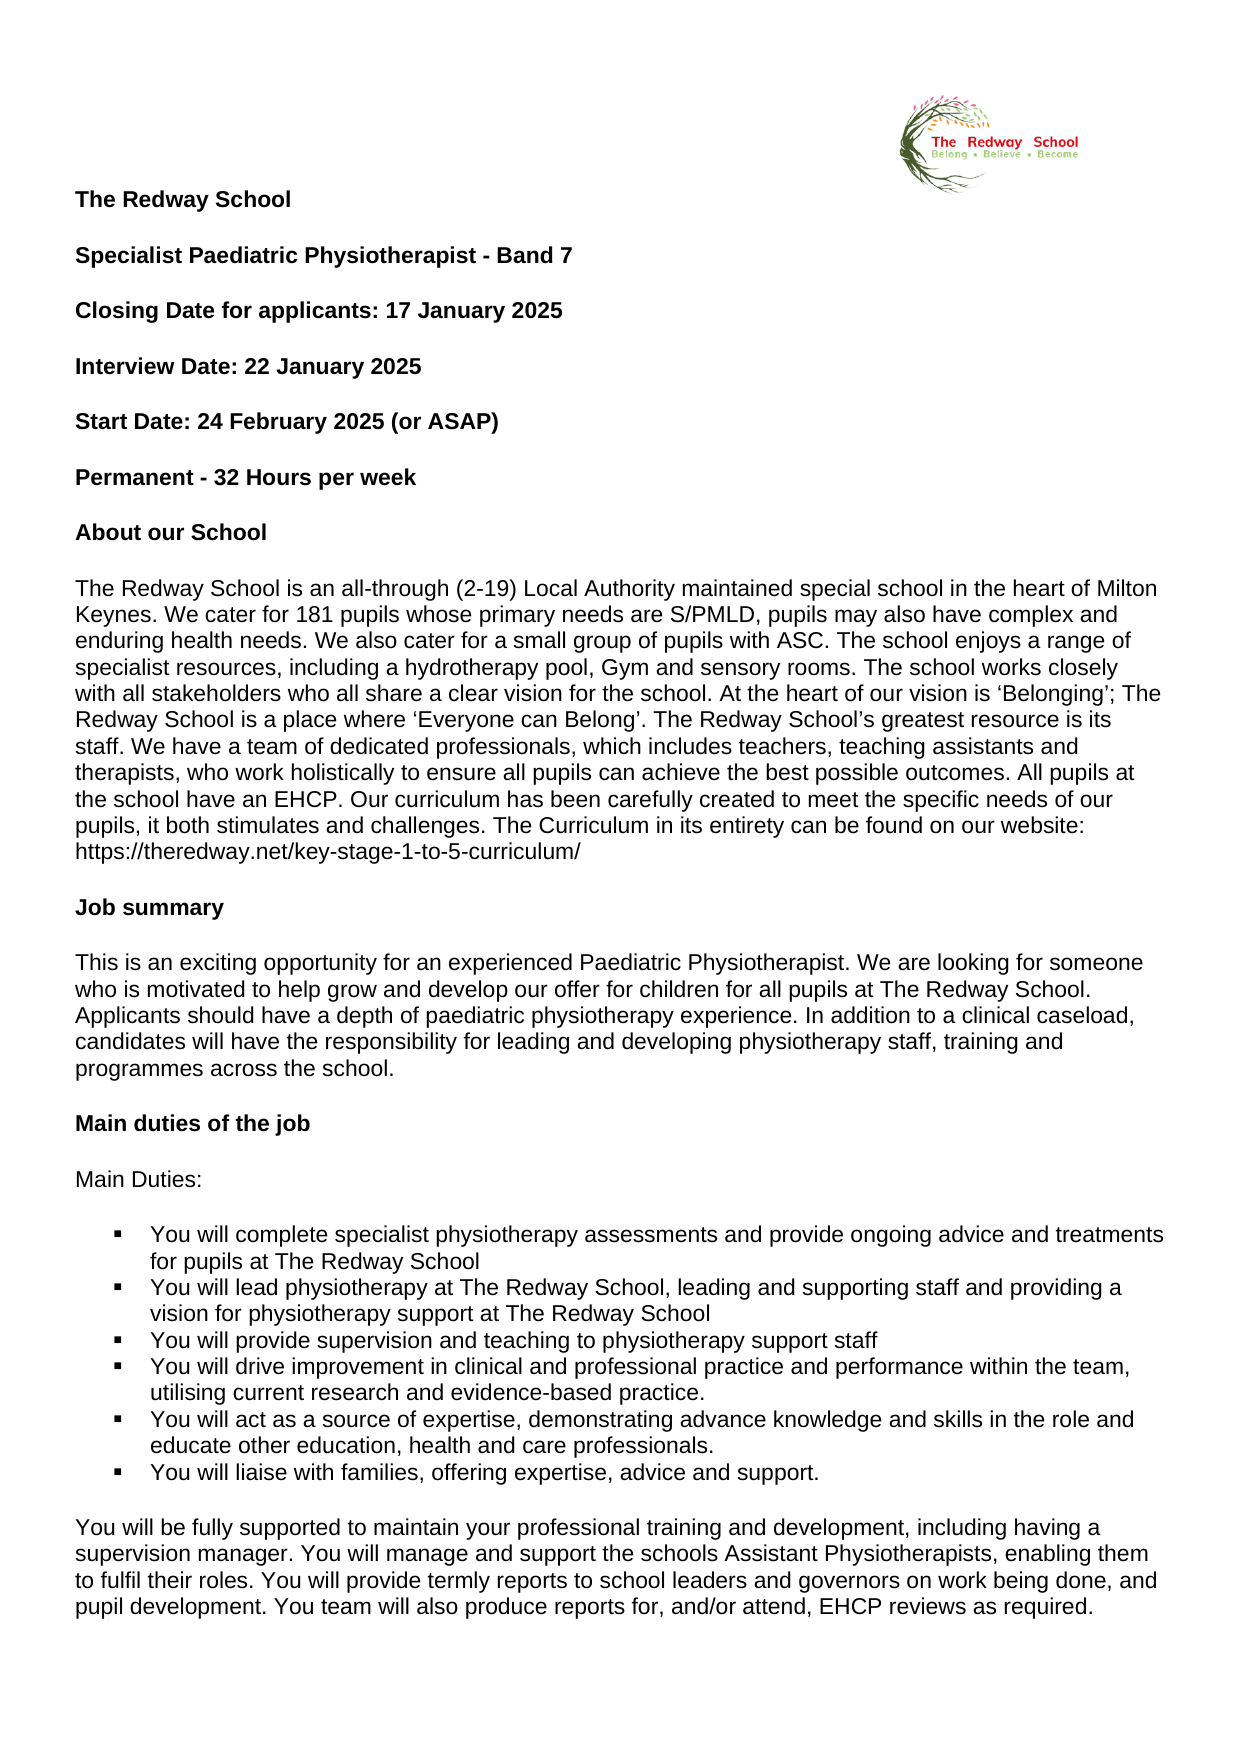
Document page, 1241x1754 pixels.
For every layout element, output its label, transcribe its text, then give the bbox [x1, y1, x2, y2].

text The Redway School is an all-through (2-19) Local Authority maintained special school in the heart of Milton Keynes. We cater for 181 pupils whose primary needs are S/PMLD, pupils may also have complex and enduring health needs. We also cater for a small group of pupils with ASC. The school enjoys a range of specialist resources, including a hydrotherapy pool, Gym and sensory rooms. The school works closely with all stakeholders who all share a clear vision for the school. At the heart of our vision is ‘Belonging’; The Redway School is a place where ‘Everyone can Belong’. The Redway School’s greatest resource is its staff. We have a team of dedicated professionals, which includes teachers, teaching assistants and therapists, who work holistically to ensure all pupils can achieve the best possible outcomes. All pupils at the school have an EHCP. Our curriculum has been carefully created to meet the specific needs of our pupils, it both stimulates and challenges. The Curriculum in its entirety can be found on our website: https://theredway.net/key-stage-1-to-5-curriculum/ [75, 575, 1165, 864]
text The Redway School [75, 186, 1165, 212]
text Main Duties: [75, 1166, 1165, 1192]
list You will drive improvement in clinical and professional practice and performance within the team, utilising current research and evidence-based practice. [112, 1353, 1165, 1406]
text Main duties of the job [75, 1110, 1165, 1137]
text About our School [75, 519, 1165, 546]
text Closing Date for applicants: 17 January 2025 [75, 297, 1165, 323]
text Job summary [75, 894, 1165, 920]
text Start Date: 24 February 2025 (or ASAP) [75, 408, 1165, 434]
list You will act as a source of expertise, demonstrating advance knowledge and skills in the role and educate other education, health and care professionals. [112, 1406, 1165, 1458]
text You will be fully supported to maintain your professional training and development, including having a supervision manager. You will manage and support the schools Assistant Physiotherapists, enabling them to fulfil their roles. You will provide termly reports to school leaders and governors on work being done, and pupil development. You team will also produce reports for, and/or attend, EHCP reviews as required. [75, 1514, 1165, 1619]
text Interview Date: 22 January 2025 [75, 353, 1165, 379]
picture [896, 90, 1080, 197]
text This is an exciting opportunity for an experienced Paediatric Physiotherapist. We are looking for someone who is motivated to help grow and develop our offer for children for all pupils at The Redway School. Applicants should have a depth of paediatric physiotherapy experience. In addition to a clinical caseload, candidates will have the responsibility for leading and developing physiotherapy staff, training and programmes across the school. [75, 949, 1165, 1081]
list You will complete specialist physiotherapy assessments and provide ongoing advice and treatments for pupils at The Redway School [112, 1221, 1165, 1274]
text Permanent - 32 Hours per week [75, 464, 1165, 490]
list You will liaise with families, offering expertise, advice and support. [112, 1458, 1165, 1485]
text Specialist Paediatric Physiotherapist - Band 7 [75, 242, 1165, 268]
list You will lead physiotherapy at The Redway School, leading and supporting staff and providing a vision for physiotherapy support at The Redway School [112, 1274, 1165, 1327]
list You will provide supervision and teaching to physiotherapy support staff [112, 1327, 1165, 1353]
